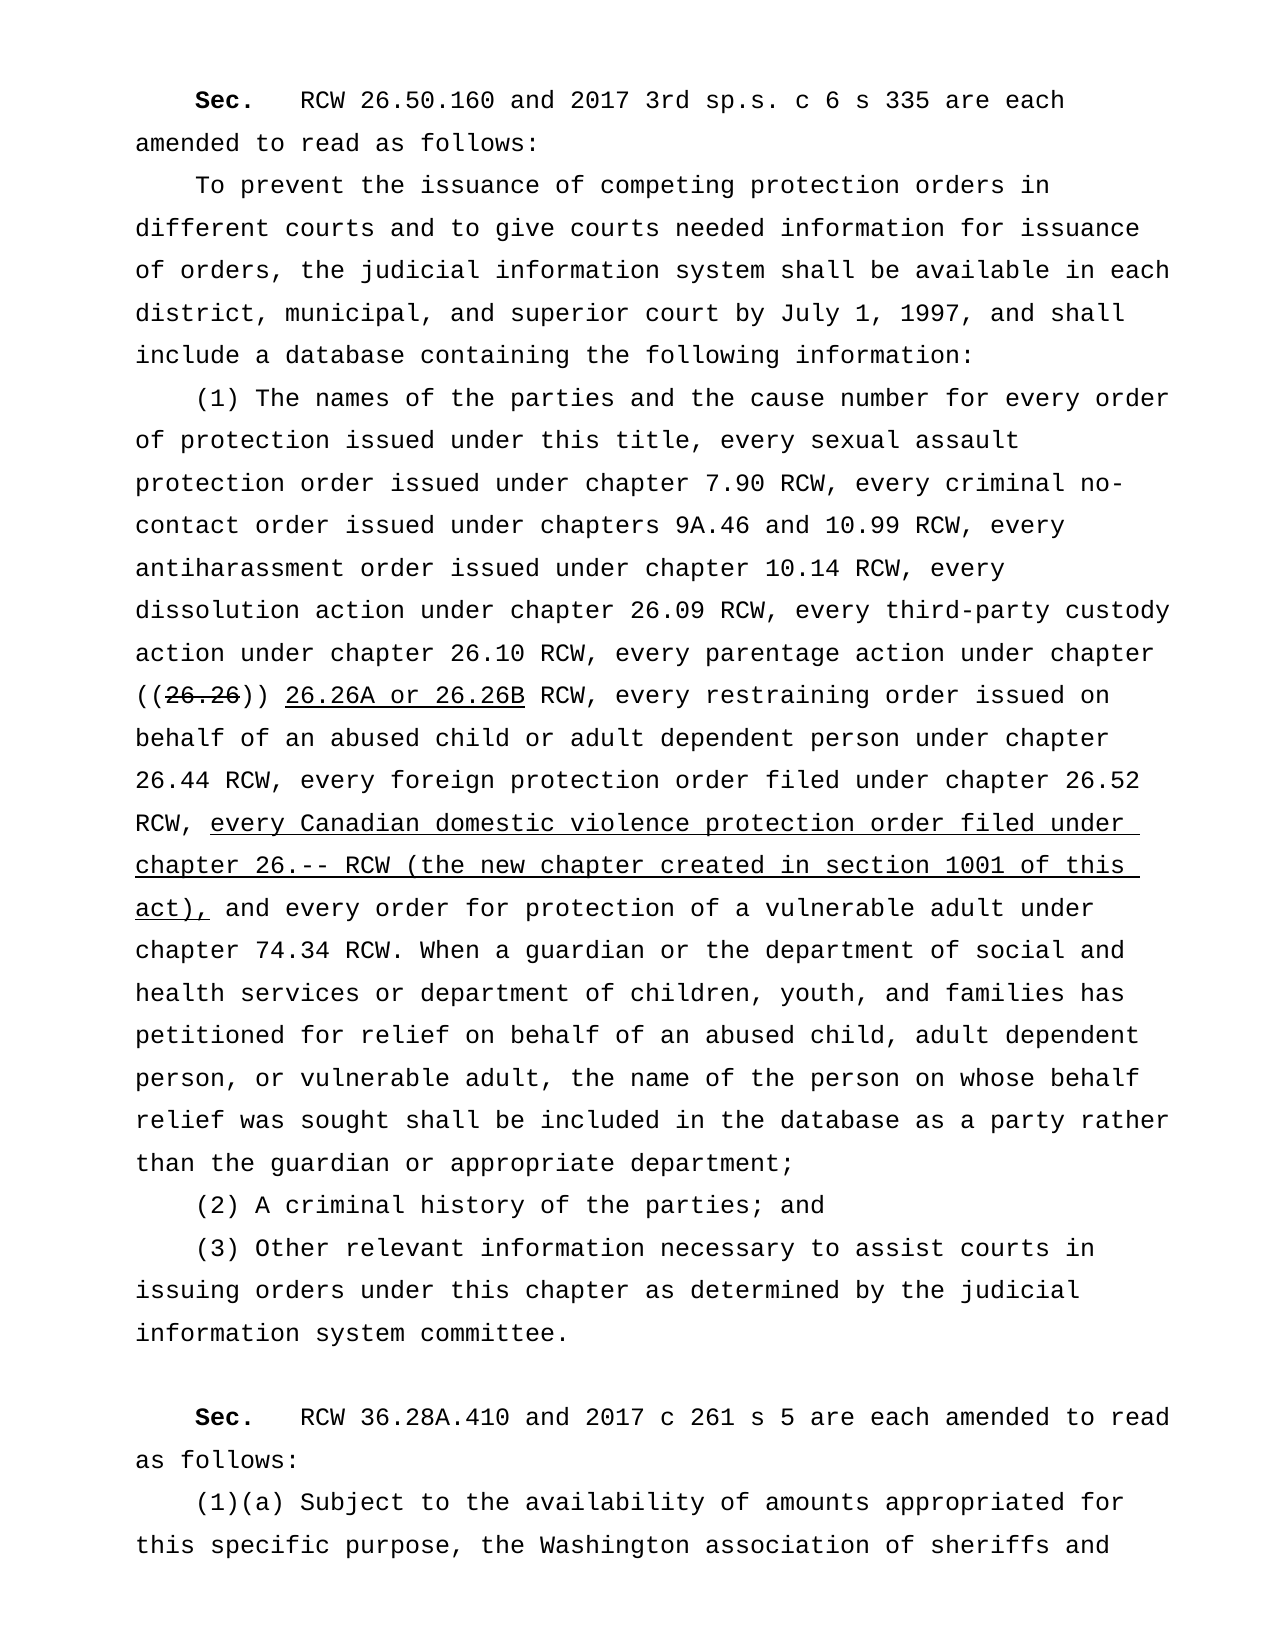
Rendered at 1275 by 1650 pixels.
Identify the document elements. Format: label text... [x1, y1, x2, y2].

text Sec. RCW 26.50.160 and 2017 3rd sp.s. c 6 s 335 are each amended to read as follows: [135, 75, 1170, 160]
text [135, 1477, 1170, 1562]
text (2) A criminal history of the parties; and [135, 1180, 1170, 1222]
text Sec. RCW 36.28A.410 and 2017 c 261 s 5 are each amended to read as follows: [135, 1392, 1170, 1477]
text To prevent the issuance of competing protection orders in different courts and to give courts needed information for issuance of orders, the judicial information system shall be available in each district, municipal, and superior court by July 1, 1997, and shall include a database containing the following information: [135, 160, 1170, 372]
text (1) The names of the parties and the cause number for every order of protection issued under this title, every sexual assault protection order issued under chapter 7.90 RCW, every criminal no-contact order issued under chapters 9A.46 and 10.99 RCW, every antiharassment order issued under chapter 10.14 RCW, every dissolution action under chapter 26.09 RCW, every third-party custody action under chapter 26.10 RCW, every parentage action under chapter ((26.26)) 26.26A or 26.26B RCW, every restraining order issued on behalf of an abused child or adult dependent person under chapter 26.44 RCW, every foreign protection order filed under chapter 26.52 RCW, every Canadian domestic violence protection order filed under chapter 26.-- RCW (the new chapter created in section 1001 of this act), and every order for protection of a vulnerable adult under chapter 74.34 RCW. When a guardian or the department of social and health services or department of children, youth, and families has petitioned for relief on behalf of an abused child, adult dependent person, or vulnerable adult, the name of the person on whose behalf relief was sought shall be included in the database as a party rather than the guardian or appropriate department; [135, 372, 1170, 1180]
text (3) Other relevant information necessary to assist courts in issuing orders under this chapter as determined by the judicial information system committee. [135, 1222, 1170, 1350]
